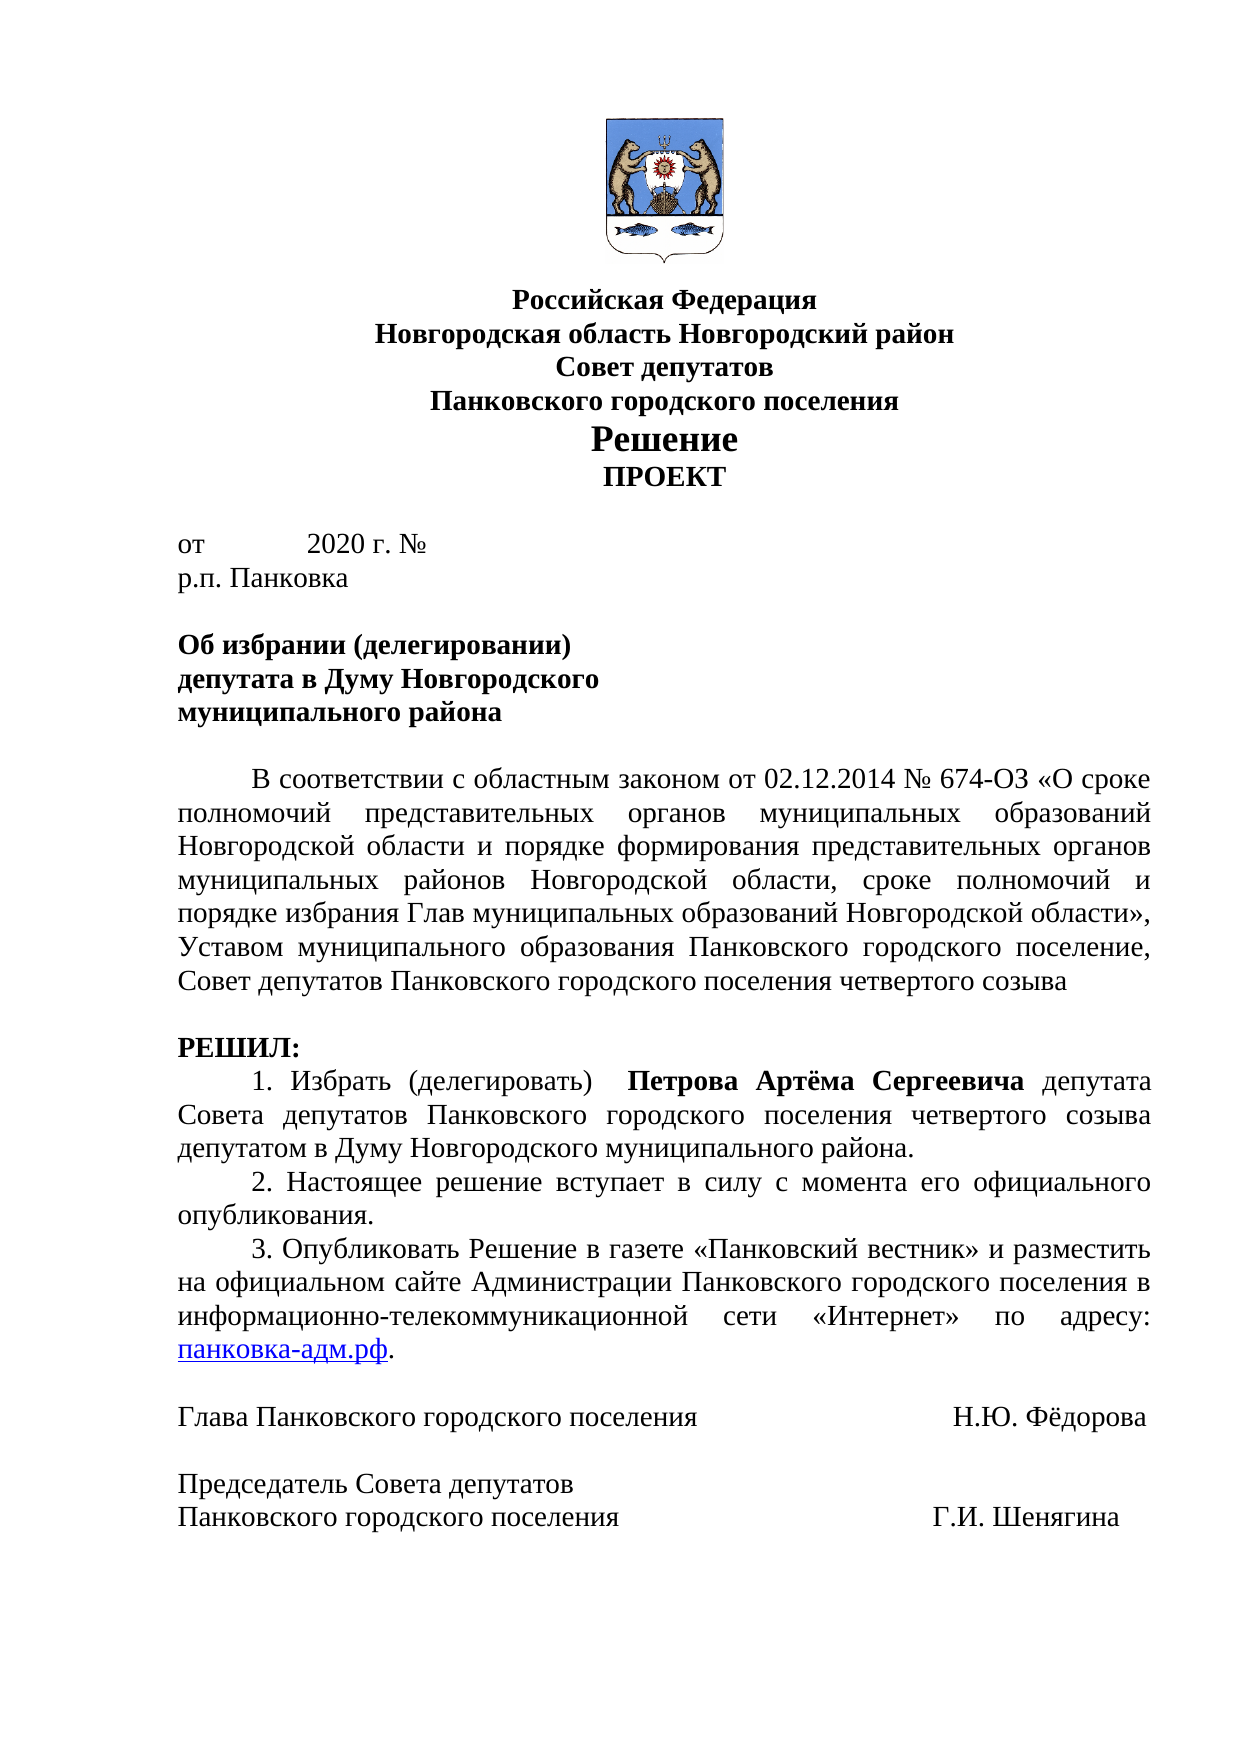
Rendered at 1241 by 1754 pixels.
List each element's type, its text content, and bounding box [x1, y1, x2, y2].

text депутата в Думу Новгородского [177, 661, 1152, 694]
text Об избрании (делегировании) [177, 627, 1152, 661]
text р.п. Панковка [177, 560, 1152, 594]
text 2. Настоящее решение вступает в силу с момента его официального опубликования. [177, 1164, 1152, 1231]
text Председатель Совета депутатов [177, 1466, 1152, 1499]
text Глава Панковского городского поселения Н.Ю. Фёдорова [177, 1399, 1152, 1432]
picture [605, 118, 724, 264]
text Совет депутатов [177, 349, 1152, 383]
text Панковского городского поселения [177, 383, 1152, 416]
text В соответствии с областным законом от 02.12.2014 № 674-ОЗ «О сроке полномочий представительных органов муниципальных образований Новгородской области и порядке формирования представительных органов муниципальных районов Новгородской области, сроке полномочий и порядке избрания Глав муниципальных образований Новгородской области», Уставом муниципального образования Панковского городского поселение, Совет депутатов Панковского городского поселения четвертого созыва [177, 761, 1152, 996]
text ПРОЕКТ [177, 459, 1152, 493]
text РЕШИЛ: [177, 1030, 1152, 1063]
text от 2020 г. № [177, 527, 1152, 560]
text Российская Федерация [177, 282, 1152, 316]
text Решение [177, 416, 1152, 459]
text 3. Опубликовать Решение в газете «Панковский вестник» и разместить на официальном сайте Администрации Панковского городского поселения в информационно-телекоммуникационной сети «Интернет» по адресу: панковка-адм.рф. [177, 1231, 1152, 1365]
text 1. Избрать (делегировать) Петрова Артёма Сергеевича депутата Совета депутатов Панковского городского поселения четвертого созыва депутатом в Думу Новгородского муниципального района. [177, 1063, 1152, 1164]
text муниципального района [177, 694, 1152, 728]
text Панковского городского поселения Г.И. Шенягина [177, 1499, 1152, 1533]
text Новгородская область Новгородский район [177, 316, 1152, 349]
